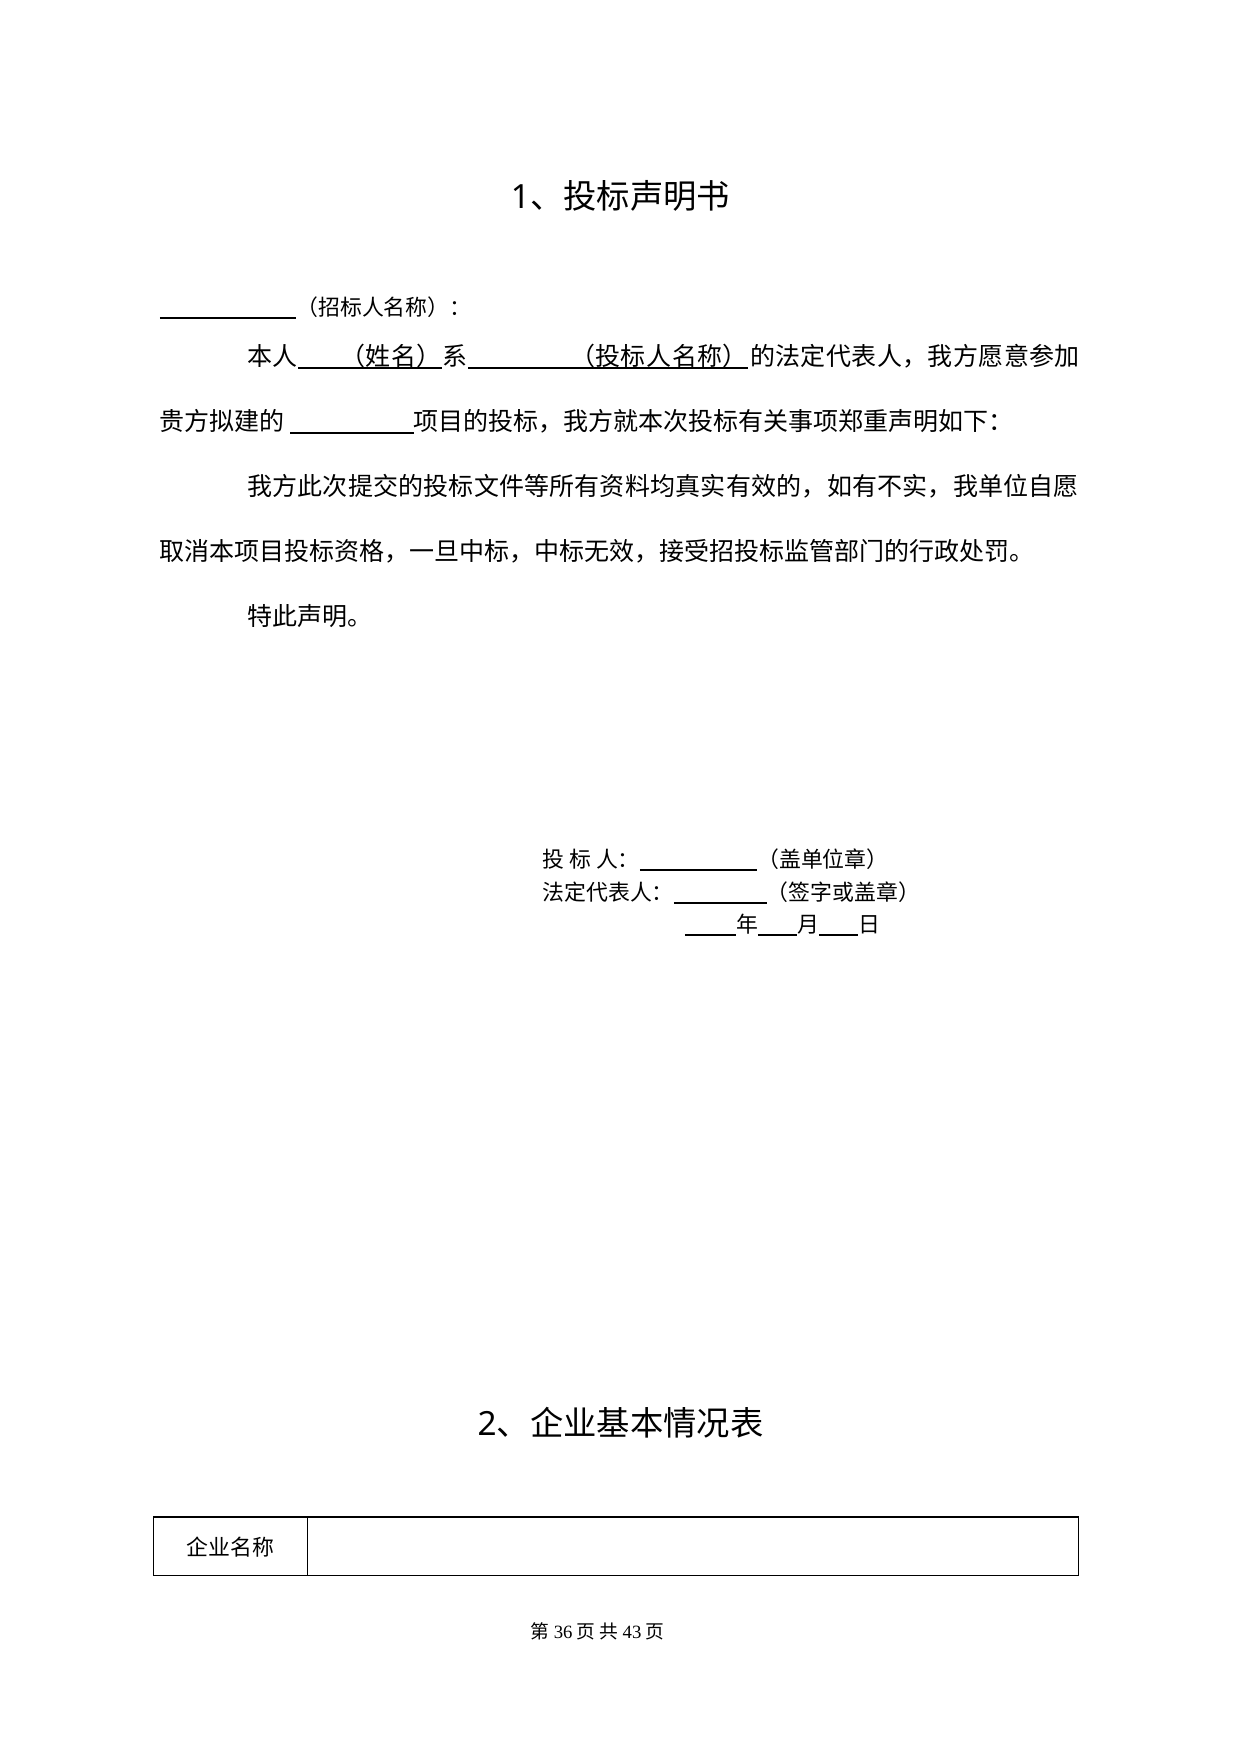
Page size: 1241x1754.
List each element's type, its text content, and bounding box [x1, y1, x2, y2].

text （招标人名称）： [159, 289, 1081, 322]
table_header [308, 1518, 1078, 1575]
text 本人 （姓名）系 （投标人名称）的法定代表人，我方愿意参加贵方拟建的 项目的投标，我方就本次投标有关事项郑重声明如下： [159, 322, 1081, 452]
text 投 标 人： （盖单位章） [159, 842, 1081, 874]
text 法定代表人： （签字或盖章） [159, 874, 1081, 907]
text 特此声明。 [159, 582, 1081, 647]
table_header 企业名称 [154, 1518, 307, 1575]
text 年 月 日 [159, 907, 1081, 939]
text 我方此次提交的投标文件等所有资料均真实有效的，如有不实，我单位自愿取消本项目投标资格，一旦中标，中标无效，接受招投标监管部门的行政处罚。 [159, 452, 1081, 582]
subtitle 1、投标声明书 [159, 162, 1081, 227]
subtitle 2、企业基本情况表 [159, 1389, 1081, 1454]
